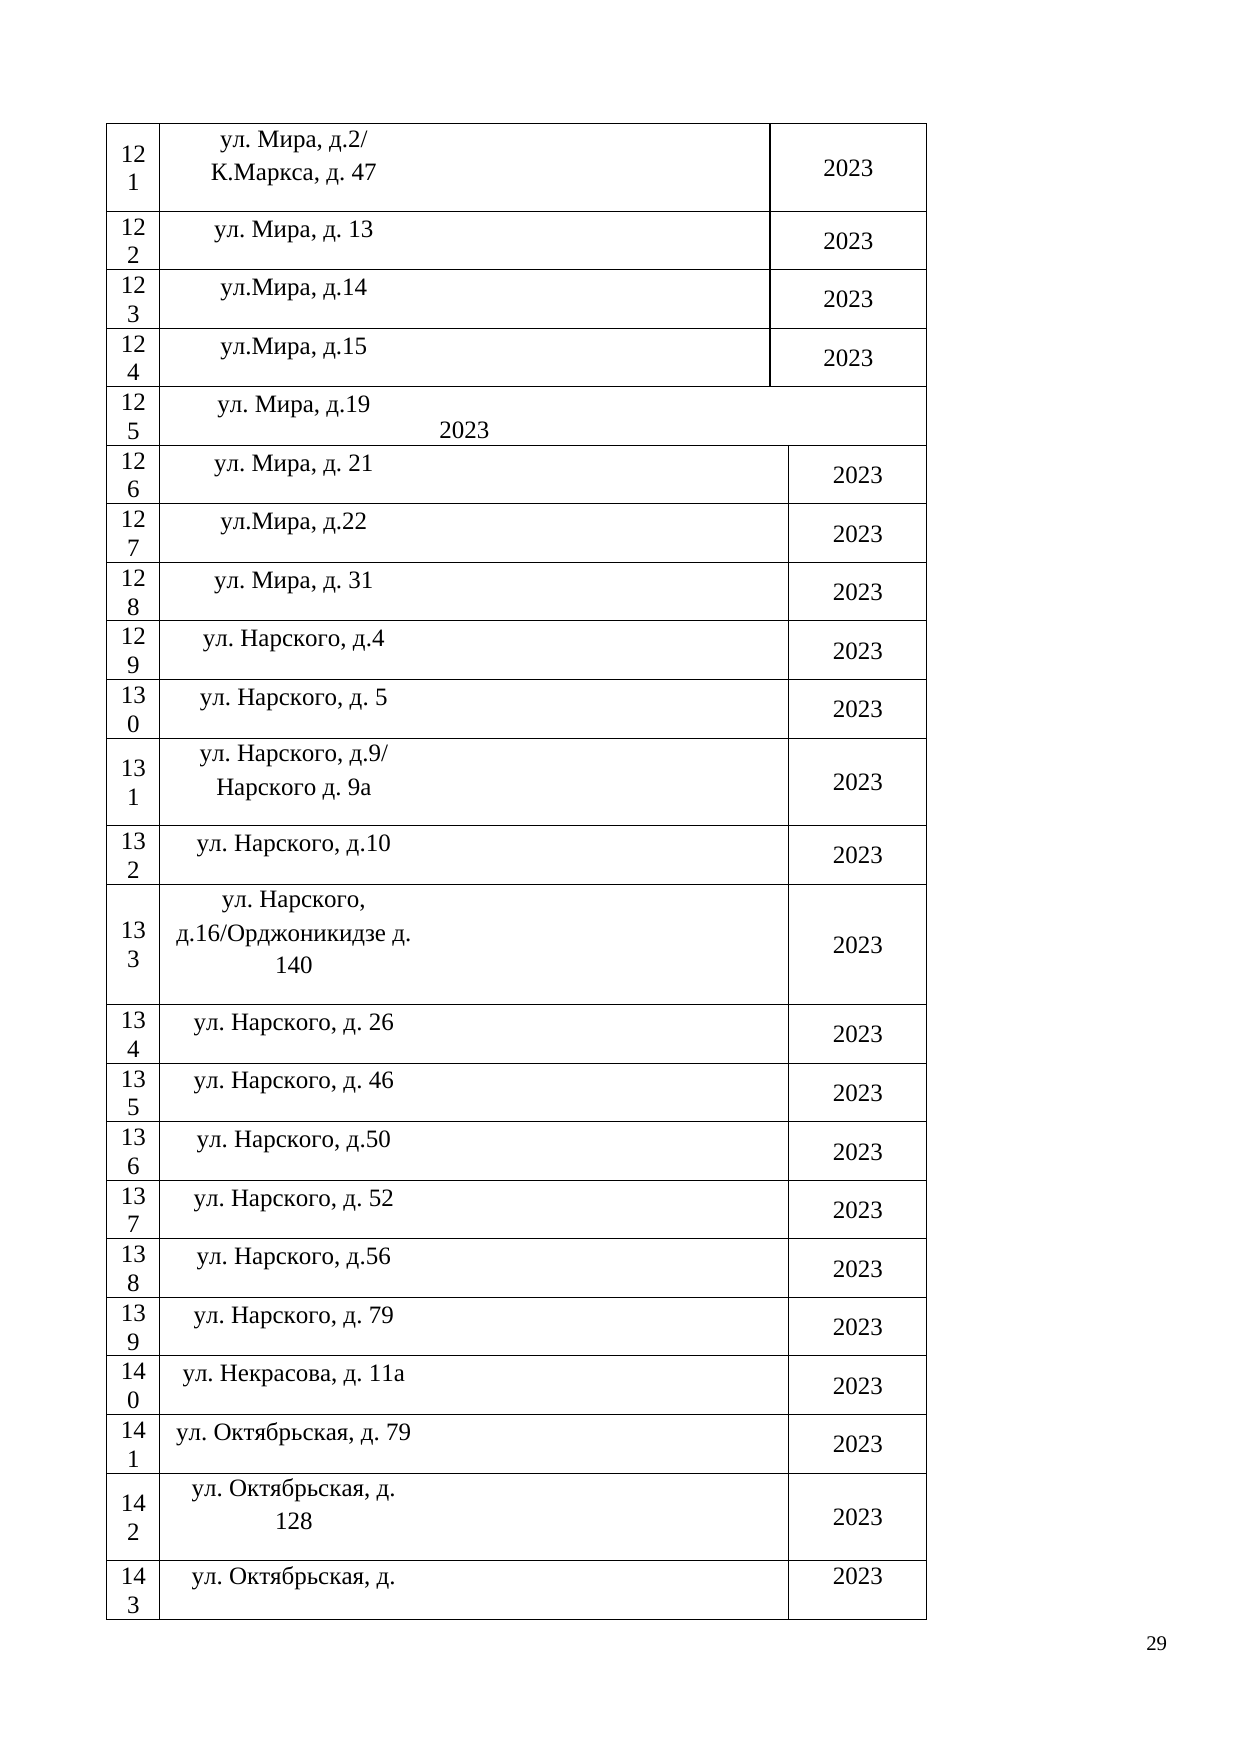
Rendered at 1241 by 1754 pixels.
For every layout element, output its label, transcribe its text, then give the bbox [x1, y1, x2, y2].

table_cell [428, 1561, 788, 1618]
table_cell 128 [107, 563, 159, 620]
table_cell 141 [107, 1415, 159, 1472]
table_cell 2023 [789, 885, 926, 1004]
table_cell 2023 [789, 680, 926, 737]
table_cell [428, 329, 769, 386]
table_cell 2023 [771, 329, 926, 386]
table_cell 2023 [789, 739, 926, 825]
table_cell 2023 [428, 387, 926, 445]
table_cell 127 [107, 504, 159, 562]
table_cell 2023 [789, 1239, 926, 1297]
table_cell [428, 739, 788, 825]
table_cell [428, 1415, 788, 1472]
table_cell 124 [107, 329, 159, 386]
table_cell [428, 212, 769, 269]
table_cell 2023 [789, 826, 926, 883]
table_cell 2023 [789, 1298, 926, 1355]
table_cell ул. Октябрьская, д. 128 [160, 1474, 428, 1560]
table_cell 2023 [789, 1181, 926, 1238]
table_cell 133 [107, 885, 159, 1004]
table_cell [428, 885, 788, 1004]
table_cell 2023 [789, 1122, 926, 1180]
table_cell 140 [107, 1356, 159, 1414]
table_cell 2023 [789, 446, 926, 503]
table_cell ул. Нарского, д.4 [160, 621, 428, 679]
table_cell 132 [107, 826, 159, 883]
table_cell ул. Нарского, д.16/Орджоникидзе д. 140 [160, 885, 428, 1004]
table_cell [428, 826, 788, 883]
table_cell ул. Нарского, д.56 [160, 1239, 428, 1297]
table_cell 2023 [789, 1561, 926, 1618]
table_cell ул.Мира, д.22 [160, 504, 428, 562]
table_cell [160, 1561, 428, 1618]
table_cell ул. Мира, д. 13 [160, 212, 428, 269]
table_cell 2023 [771, 124, 926, 211]
table_cell ул. Мира, д.2/ К.Маркса, д. 47 [160, 124, 428, 211]
table_cell ул. Мира, д.19 [160, 387, 428, 445]
table_cell [428, 1239, 788, 1297]
table_cell 135 [107, 1064, 159, 1121]
table_cell 123 [107, 270, 159, 328]
table_cell 2023 [789, 563, 926, 620]
table_cell ул. Нарского, д.9/ Нарского д. 9а [160, 739, 428, 825]
table_cell 122 [107, 212, 159, 269]
table_cell ул. Октябрьская, д. 79 [160, 1415, 428, 1472]
table_cell 131 [107, 739, 159, 825]
table_cell 139 [107, 1298, 159, 1355]
table_cell [428, 563, 788, 620]
table_cell 142 [107, 1474, 159, 1560]
table_cell 136 [107, 1122, 159, 1180]
table_cell 2023 [789, 1356, 926, 1414]
table_cell [428, 446, 788, 503]
table_cell ул.Мира, д.14 [160, 270, 428, 328]
table_cell ул. Нарского, д. 79 [160, 1298, 428, 1355]
table_cell 2023 [789, 621, 926, 679]
table_cell [428, 124, 769, 211]
table_cell [428, 680, 788, 737]
table_cell [428, 1122, 788, 1180]
table_cell ул. Нарского, д. 52 [160, 1181, 428, 1238]
table_cell 2023 [789, 1415, 926, 1472]
table_cell 2023 [789, 1064, 926, 1121]
table_cell ул. Нарского, д.10 [160, 826, 428, 883]
table_cell 137 [107, 1181, 159, 1238]
table_cell ул. Нарского, д. 26 [160, 1005, 428, 1063]
table_cell ул. Мира, д. 31 [160, 563, 428, 620]
table_cell ул. Некрасова, д. 11а [160, 1356, 428, 1414]
table_cell [428, 1064, 788, 1121]
table_cell 134 [107, 1005, 159, 1063]
table_cell [428, 504, 788, 562]
table_cell [428, 1298, 788, 1355]
table_cell 126 [107, 446, 159, 503]
table_cell ул.Мира, д.15 [160, 329, 428, 386]
table_cell ул. Нарского, д. 5 [160, 680, 428, 737]
table_cell [428, 1005, 788, 1063]
table_cell ул. Нарского, д.50 [160, 1122, 428, 1180]
table_cell 138 [107, 1239, 159, 1297]
table_cell 2023 [789, 1474, 926, 1560]
table_cell ул. Мира, д. 21 [160, 446, 428, 503]
table_cell ул. Нарского, д. 46 [160, 1064, 428, 1121]
table_cell 121 [107, 124, 159, 211]
table_cell [428, 1181, 788, 1238]
table_cell 125 [107, 387, 159, 445]
table_cell 2023 [789, 504, 926, 562]
table_cell [428, 270, 769, 328]
table_cell [428, 621, 788, 679]
table_cell [428, 1474, 788, 1560]
table_cell 143 [107, 1561, 159, 1618]
table_cell 130 [107, 680, 159, 737]
table_cell 2023 [789, 1005, 926, 1063]
table_cell [428, 1356, 788, 1414]
table_cell 2023 [771, 212, 926, 269]
table_cell 129 [107, 621, 159, 679]
table_cell 2023 [771, 270, 926, 328]
